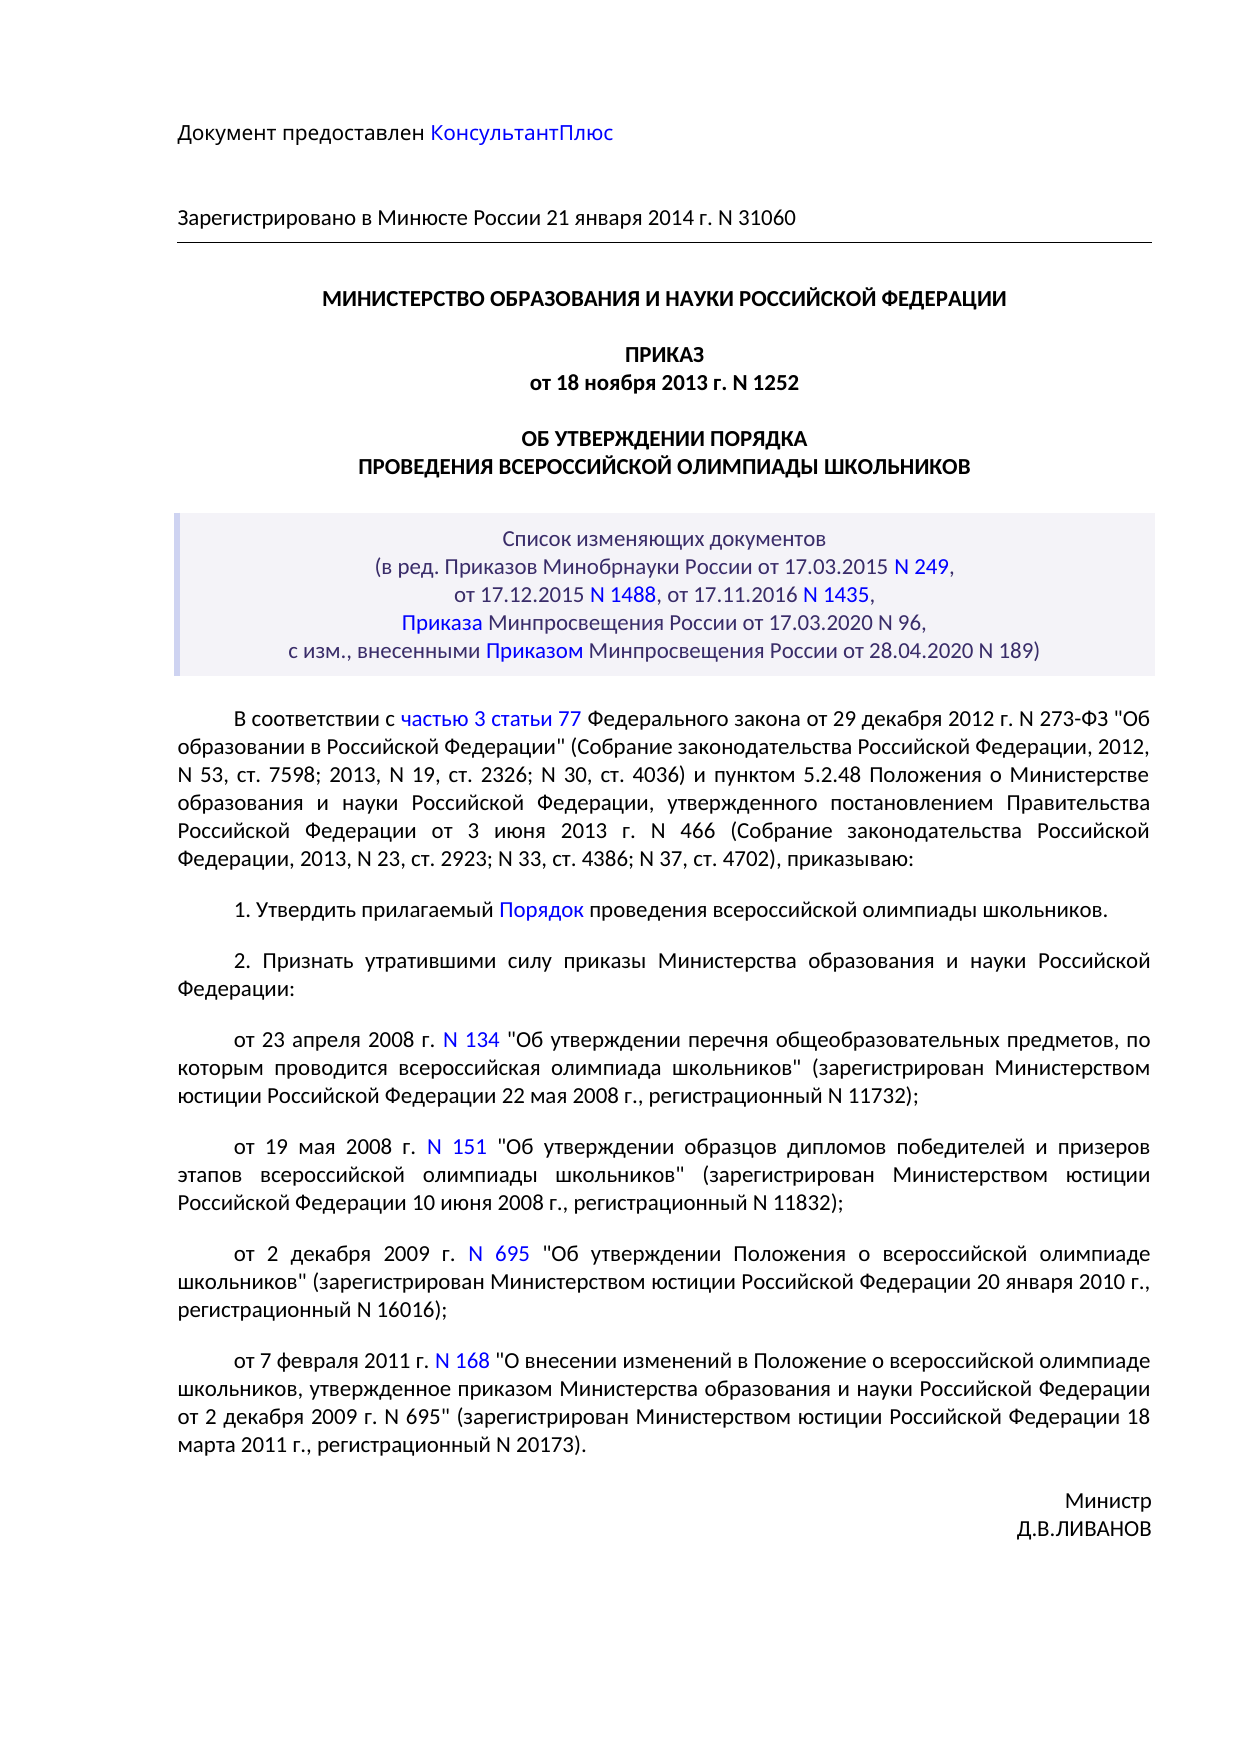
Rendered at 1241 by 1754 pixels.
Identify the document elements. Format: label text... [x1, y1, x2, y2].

title ПРИКАЗ [177, 340, 1152, 368]
title МИНИСТЕРСТВО ОБРАЗОВАНИЯ И НАУКИ РОССИЙСКОЙ ФЕДЕРАЦИИ [177, 284, 1152, 312]
text Зарегистрировано в Минюсте России 21 января 2014 г. N 31060 [177, 203, 1152, 231]
text от 2 декабря 2009 г. N 695 "Об утверждении Положения о всероссийской олимпиаде школьников" (зарегистрирован Министерством юстиции Российской Федерации 20 января 2010 г., регистрационный N 16016); [177, 1239, 1152, 1323]
title от 18 ноября 2013 г. N 1252 [177, 368, 1152, 396]
table_header Список изменяющих документов (в ред. Приказов Минобрнауки России от 17.03.2015 N 249, от 17.12.2015 N 1488, от 17.11.2016 N 1435, Приказа Минпросвещения России от 17.03.2020 N 96, с изм., внесенными Приказом Минпросвещения России от 28.04.2020 N 189) [180, 513, 1149, 676]
text 2. Признать утратившими силу приказы Министерства образования и науки Российской Федерации: [177, 946, 1152, 1002]
title ПРОВЕДЕНИЯ ВСЕРОССИЙСКОЙ ОЛИМПИАДЫ ШКОЛЬНИКОВ [177, 452, 1152, 480]
text Министр [177, 1486, 1152, 1514]
text от 7 февраля 2011 г. N 168 "О внесении изменений в Положение о всероссийской олимпиаде школьников, утвержденное приказом Министерства образования и науки Российской Федерации от 2 декабря 2009 г. N 695" (зарегистрирован Министерством юстиции Российской Федерации 18 марта 2011 г., регистрационный N 20173). [177, 1346, 1152, 1458]
text В соответствии с частью 3 статьи 77 Федерального закона от 29 декабря 2012 г. N 273-ФЗ "Об образовании в Российской Федерации" (Собрание законодательства Российской Федерации, 2012, N 53, ст. 7598; 2013, N 19, ст. 2326; N 30, ст. 4036) и пунктом 5.2.48 Положения о Министерстве образования и науки Российской Федерации, утвержденного постановлением Правительства Российской Федерации от 3 июня 2013 г. N 466 (Собрание законодательства Российской Федерации, 2013, N 23, ст. 2923; N 33, ст. 4386; N 37, ст. 4702), приказываю: [177, 704, 1152, 872]
text 1. Утвердить прилагаемый Порядок проведения всероссийской олимпиады школьников. [177, 895, 1152, 923]
title ОБ УТВЕРЖДЕНИИ ПОРЯДКА [177, 424, 1152, 452]
text от 23 апреля 2008 г. N 134 "Об утверждении перечня общеобразовательных предметов, по которым проводится всероссийская олимпиада школьников" (зарегистрирован Министерством юстиции Российской Федерации 22 мая 2008 г., регистрационный N 11732); [177, 1025, 1152, 1109]
text от 19 мая 2008 г. N 151 "Об утверждении образцов дипломов победителей и призеров этапов всероссийской олимпиады школьников" (зарегистрирован Министерством юстиции Российской Федерации 10 июня 2008 г., регистрационный N 11832); [177, 1132, 1152, 1216]
text Д.В.ЛИВАНОВ [177, 1514, 1152, 1542]
title Документ предоставлен КонсультантПлюс [177, 118, 1152, 175]
